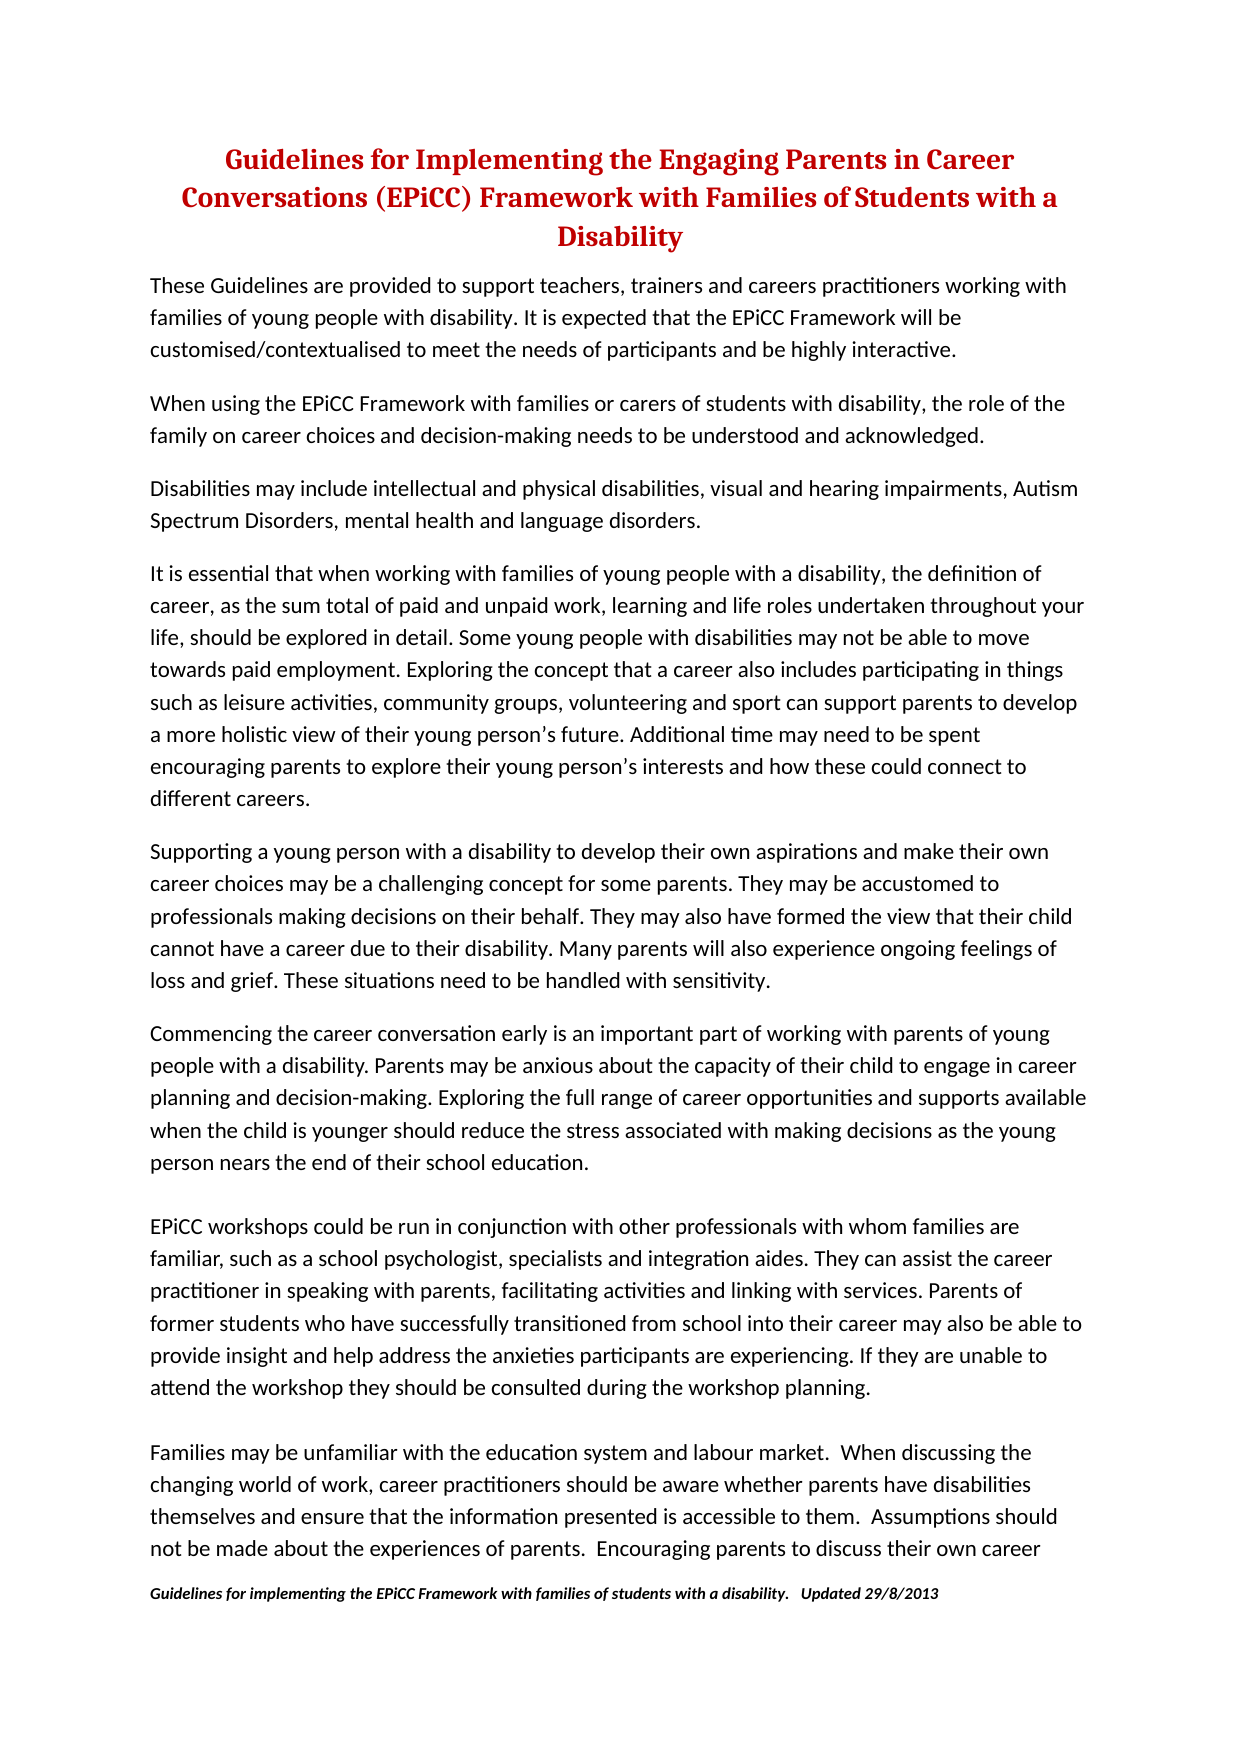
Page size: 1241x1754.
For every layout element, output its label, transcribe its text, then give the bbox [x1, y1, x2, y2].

list EPiCC workshops could be run in conjunction with other professionals with whom families are familiar, such as a school psychologist, specialists and integration aides. They can assist the career practitioner in speaking with parents, facilitating activities and linking with services. Parents of former students who have successfully transitioned from school into their career may also be able to provide insight and help address the anxieties participants are experiencing. If they are unable to attend the workshop they should be consulted during the workshop planning. [150, 1212, 1090, 1401]
text When using the EPiCC Framework with families or carers of students with disability, the role of the family on career choices and decision-making needs to be understood and acknowledged. [150, 389, 1090, 449]
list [150, 1438, 1090, 1562]
subtitle Guidelines for Implementing the Engaging Parents in Career Conversations (EPiCC) Framework with Families of Students with a Disability [150, 143, 1090, 254]
text These Guidelines are provided to support teachers, trainers and careers practitioners working with families of young people with disability. It is expected that the EPiCC Framework will be customised/contextualised to meet the needs of participants and be highly interactive. [150, 271, 1090, 364]
text It is essential that when working with families of young people with a disability, the definition of career, as the sum total of paid and unpaid work, learning and life roles undertaken throughout your life, should be explored in detail. Some young people with disabilities may not be able to move towards paid employment. Exploring the concept that a career also includes participating in things such as leisure activities, community groups, volunteering and sport can support parents to develop a more holistic view of their young person’s future. Additional time may need to be spent encouraging parents to explore their young person’s interests and how these could connect to different careers. [150, 559, 1090, 812]
list Commencing the career conversation early is an important part of working with parents of young people with a disability. Parents may be anxious about the capacity of their child to engage in career planning and decision-making. Exploring the full range of career opportunities and supports available when the child is younger should reduce the stress associated with making decisions as the young person nears the end of their school education. [150, 1019, 1090, 1176]
text Supporting a young person with a disability to develop their own aspirations and make their own career choices may be a challenging concept for some parents. They may be accustomed to professionals making decisions on their behalf. They may also have formed the view that their child cannot have a career due to their disability. Many parents will also experience ongoing feelings of loss and grief. These situations need to be handled with sensitivity. [150, 837, 1090, 994]
text Disabilities may include intellectual and physical disabilities, visual and hearing impairments, Autism Spectrum Disorders, mental health and language disorders. [150, 474, 1090, 534]
